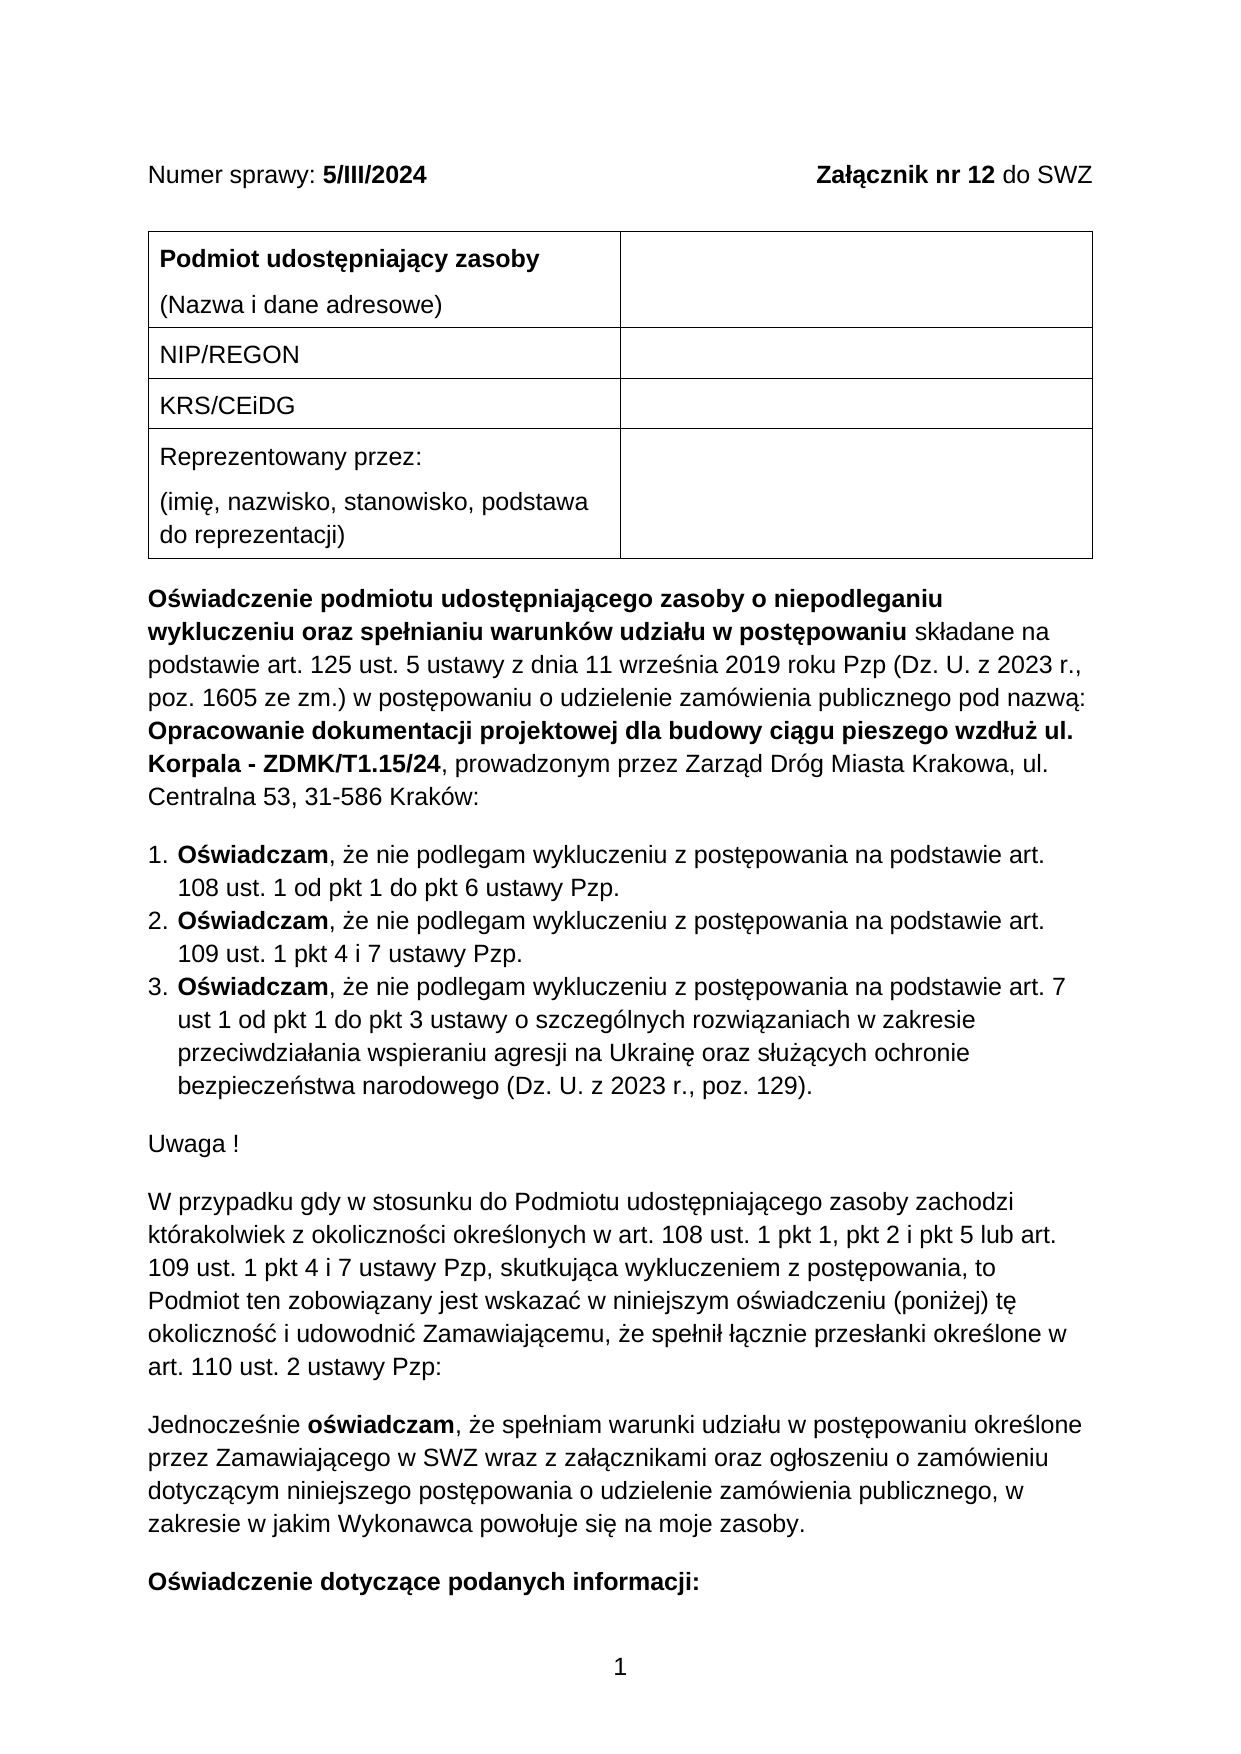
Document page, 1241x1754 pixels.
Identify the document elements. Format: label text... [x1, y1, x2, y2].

text Oświadczenie podmiotu udostępniającego zasoby o niepodleganiu wykluczeniu oraz spełnianiu warunków udziału w postępowaniu składane na podstawie art. 125 ust. 5 ustawy z dnia 11 września 2019 roku Pzp (Dz. U. z 2023 r., poz. 1605 ze zm.) w postępowaniu o udzielenie zamówienia publicznego pod nazwą: Opracowanie dokumentacji projektowej dla budowy ciągu pieszego wzdłuż ul. Korpala - ZDMK/T1.15/24, prowadzonym przez Zarząd Dróg Miasta Krakowa, ul. Centralna 53, 31-586 Kraków: [148, 584, 1093, 811]
list Oświadczam, że nie podlegam wykluczeniu z postępowania na podstawie art. 108 ust. 1 od pkt 1 do pkt 6 ustawy Pzp. [148, 840, 1093, 902]
list W przypadku gdy w stosunku do Podmiotu udostępniającego zasoby zachodzi którakolwiek z okoliczności określonych w art. 108 ust. 1 pkt 1, pkt 2 i pkt 5 lub art. 109 ust. 1 pkt 4 i 7 ustawy Pzp, skutkująca wykluczeniem z postępowania, to Podmiot ten zobowiązany jest wskazać w niniejszym oświadczeniu (poniżej) tę okoliczność i udowodnić Zamawiającemu, że spełnił łącznie przesłanki określone w art. 110 ust. 2 ustawy Pzp: [148, 1187, 1093, 1381]
table_cell [621, 328, 1092, 378]
table_header [621, 232, 1092, 327]
list Oświadczenie dotyczące podanych informacji: [148, 1567, 1093, 1596]
text Numer sprawy: 5/III/2024 Załącznik nr 12 do SWZ [148, 160, 1093, 189]
list Oświadczam, że nie podlegam wykluczeniu z postępowania na podstawie art. 7 ust 1 od pkt 1 do pkt 3 ustawy o szczególnych rozwiązaniach w zakresie przeciwdziałania wspieraniu agresji na Ukrainę oraz służących ochronie bezpieczeństwa narodowego (Dz. U. z 2023 r., poz. 129). [148, 972, 1093, 1100]
table_cell KRS/CEiDG [149, 379, 620, 428]
table_header Podmiot udostępniający zasoby (Nazwa i dane adresowe) [149, 232, 620, 327]
table_cell NIP/REGON [149, 328, 620, 378]
list Oświadczam, że nie podlegam wykluczeniu z postępowania na podstawie art. 109 ust. 1 pkt 4 i 7 ustawy Pzp. [148, 906, 1093, 968]
table_cell [621, 429, 1092, 558]
list Uwaga ! [148, 1129, 1093, 1158]
table_cell Reprezentowany przez: (imię, nazwisko, stanowisko, podstawa do reprezentacji) [149, 429, 620, 558]
table_cell [621, 379, 1092, 428]
list Jednocześnie oświadczam, że spełniam warunki udziału w postępowaniu określone przez Zamawiającego w SWZ wraz z załącznikami oraz ogłoszeniu o zamówieniu dotyczącym niniejszego postępowania o udzielenie zamówienia publicznego, w zakresie w jakim Wykonawca powołuje się na moje zasoby. [148, 1410, 1093, 1538]
